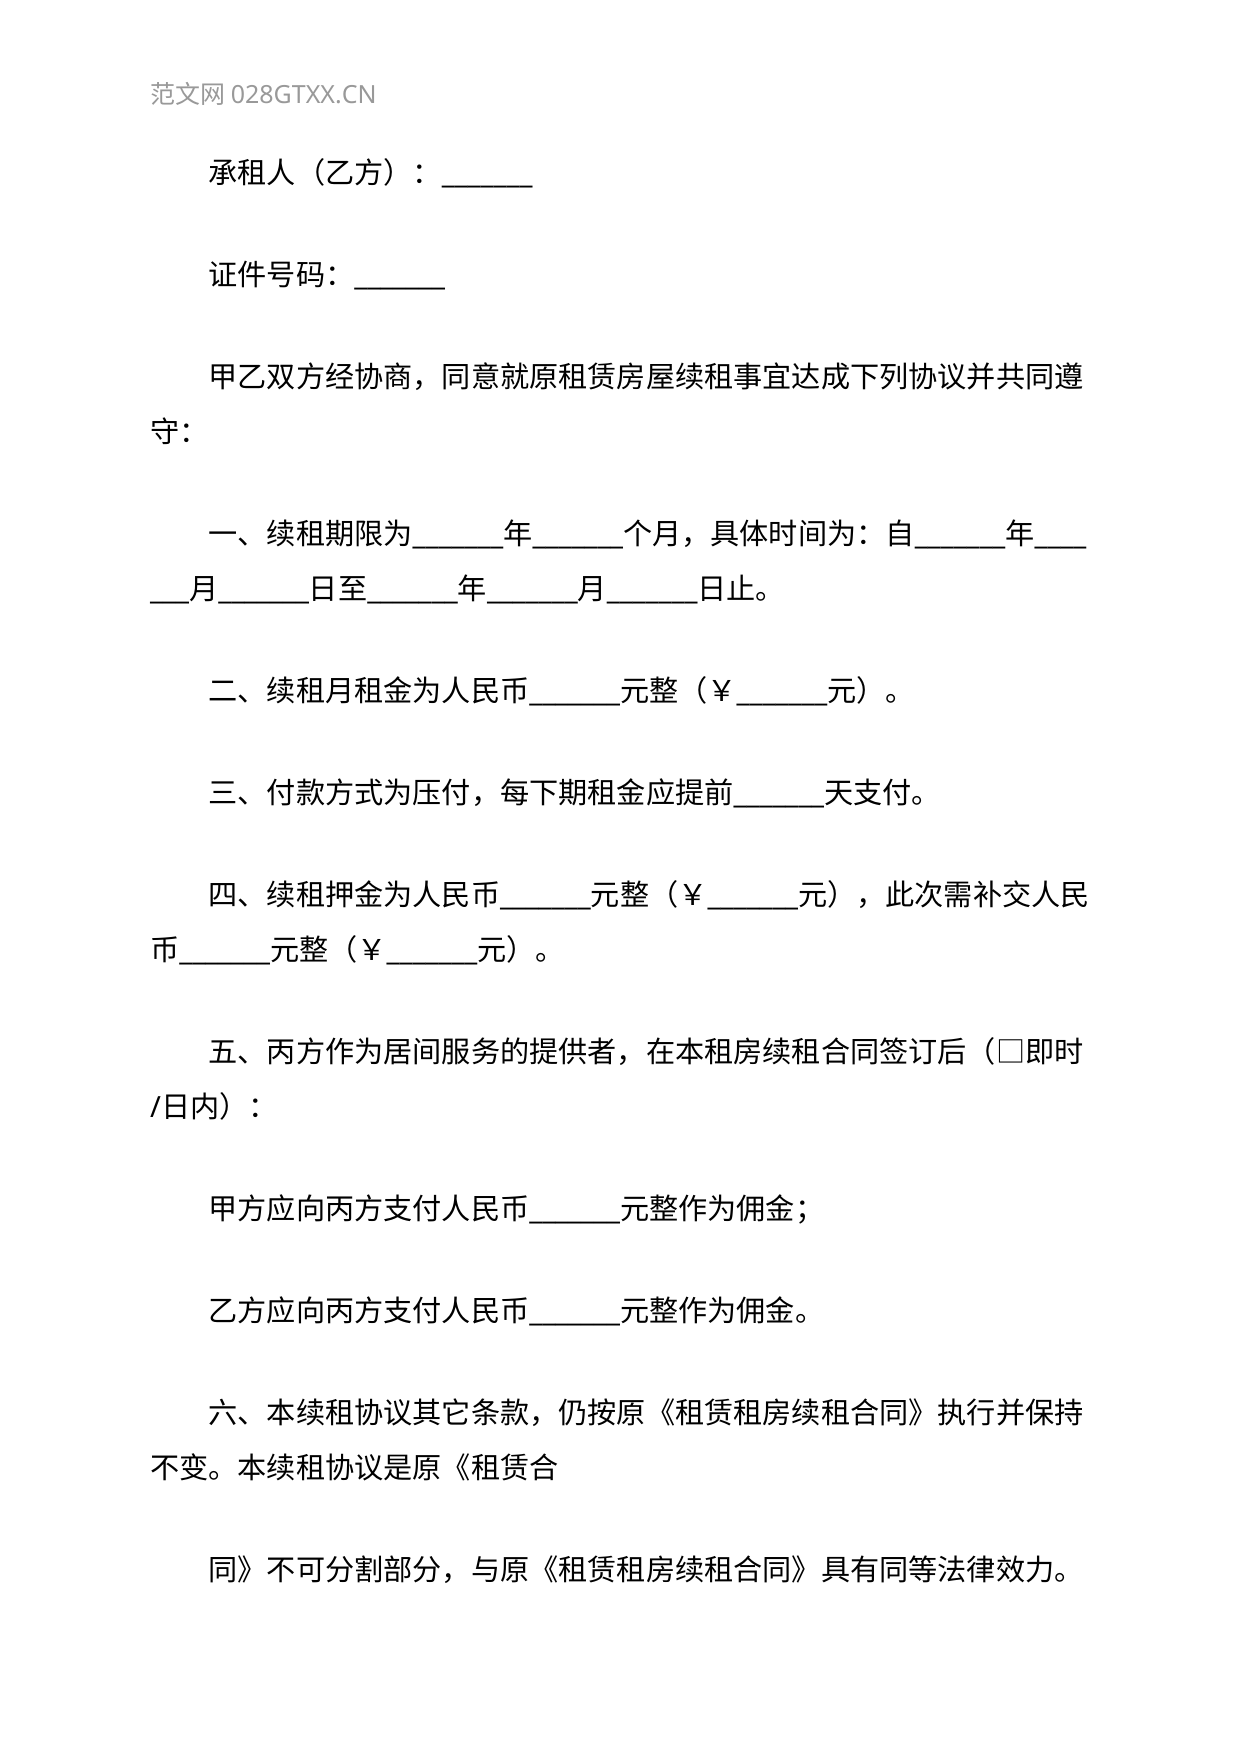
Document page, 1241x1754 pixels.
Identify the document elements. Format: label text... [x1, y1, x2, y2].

text 甲方应向丙方支付人民币_______元整作为佣金； [150, 1185, 1090, 1228]
text 一、续租期限为_______年_______个月，具体时间为：自_______年_______月_______日至_______年_______月_______日止。 [150, 511, 1090, 608]
text 乙方应向丙方支付人民币_______元整作为佣金。 [150, 1287, 1090, 1330]
text 六、本续租协议其它条款，仍按原《租赁租房续租合同》执行并保持不变。本续租协议是原《租赁合 [150, 1389, 1090, 1487]
text 二、续租月租金为人民币_______元整（￥_______元）。 [150, 668, 1090, 710]
text 甲乙双方经协商，同意就原租赁房屋续租事宜达成下列协议并共同遵守： [150, 354, 1090, 451]
text 四、续租押金为人民币_______元整（￥_______元），此次需补交人民币_______元整（￥_______元）。 [150, 872, 1090, 969]
text 承租人（乙方）：_______ [150, 150, 1090, 192]
text 五、丙方作为居间服务的提供者，在本租房续租合同签订后（□即时/日内）： [150, 1028, 1090, 1126]
text 证件号码：_______ [150, 252, 1090, 294]
text 同》不可分割部分，与原《租赁租房续租合同》具有同等法律效力。 [150, 1546, 1090, 1588]
text 三、付款方式为压付，每下期租金应提前_______天支付。 [150, 769, 1090, 812]
